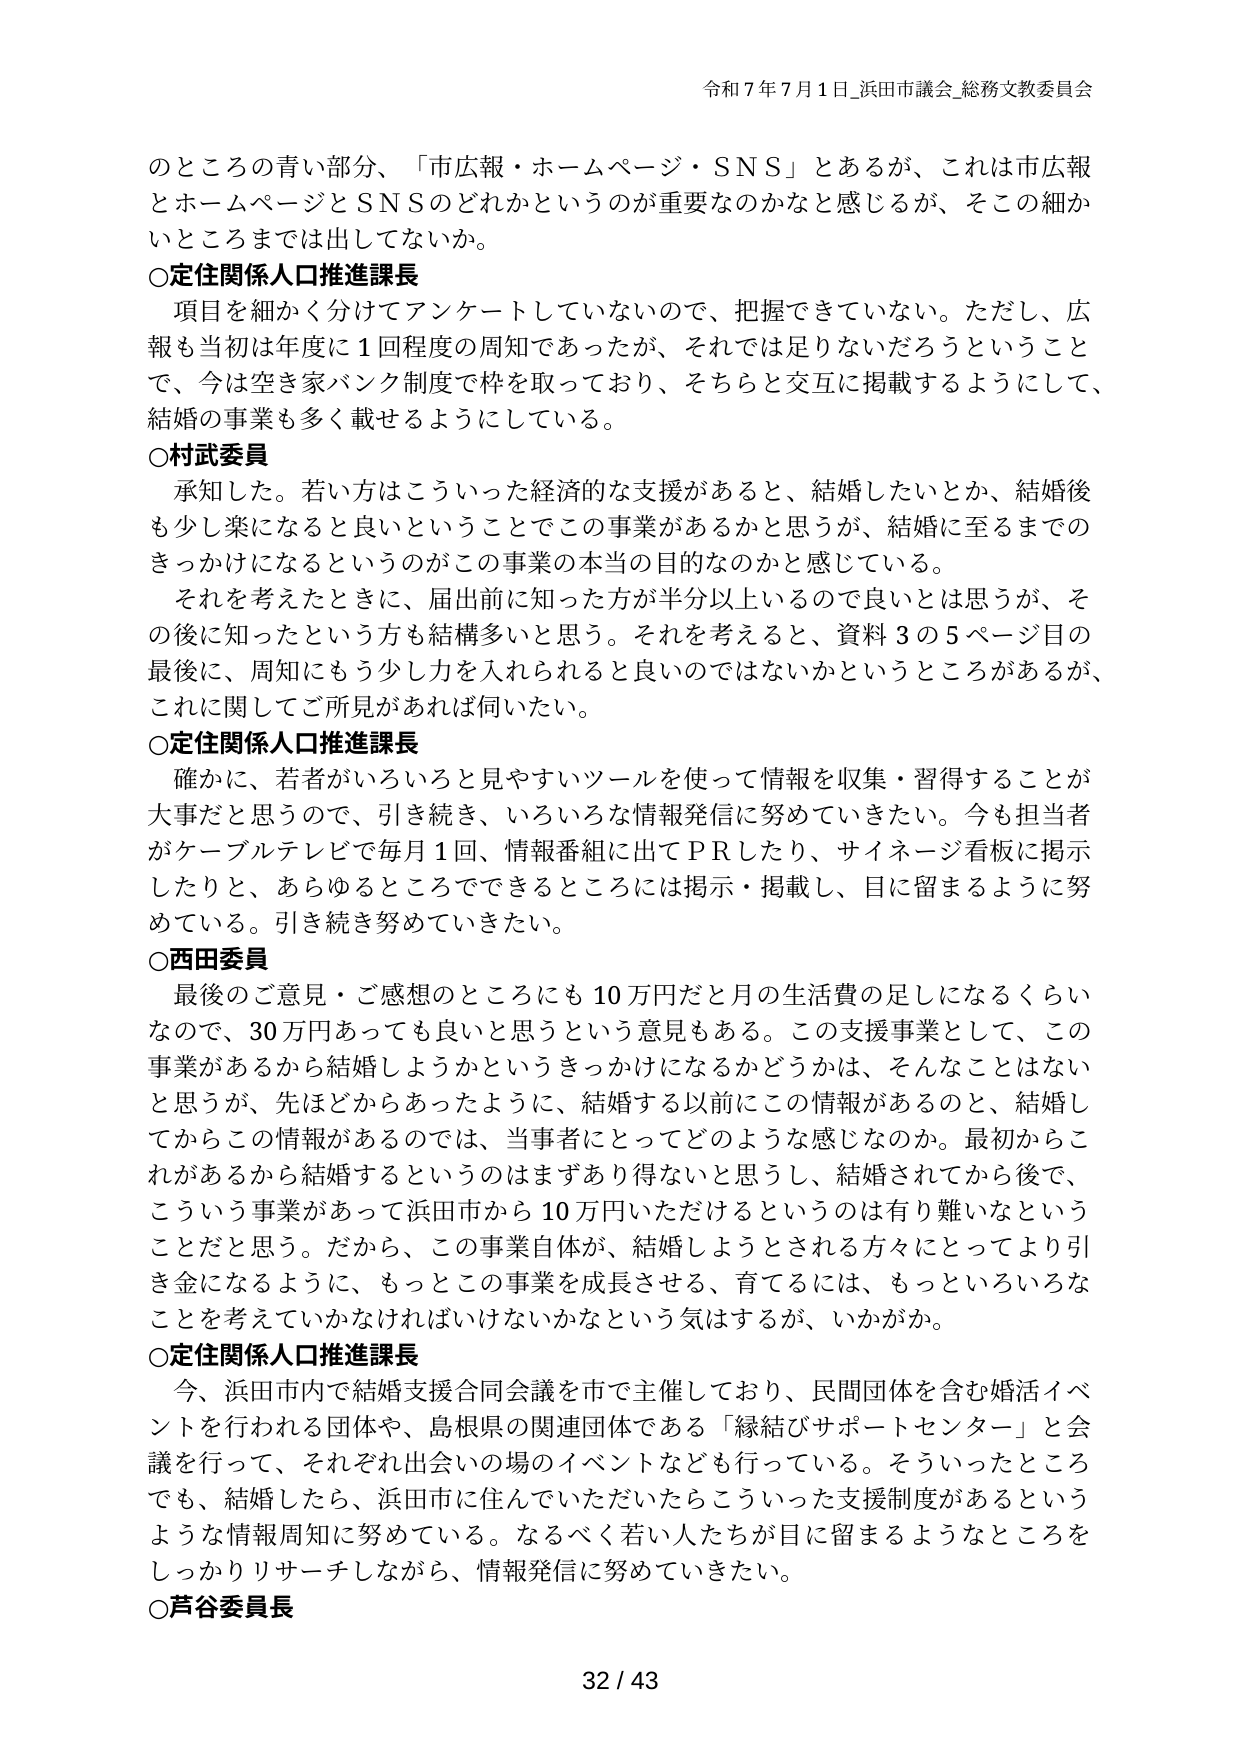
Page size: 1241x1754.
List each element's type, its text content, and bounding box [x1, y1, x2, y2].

text それを考えたときに、届出前に知った方が半分以上いるので良いとは思うが、その後に知ったという方も結構多いと思う。それを考えると、資料3の5ページ目の最後に、周知にもう少し力を入れられると良いのではないかというところがあるが、これに関してご所見があれば伺いたい。 [148, 580, 1092, 723]
text 今、浜田市内で結婚支援合同会議を市で主催しており、民間団体を含む婚活イベントを行われる団体や、島根県の関連団体である「縁結びサポートセンター」と会議を行って、それぞれ出会いの場のイベントなども行っている。そういったところでも、結婚したら、浜田市に住んでいただいたらこういった支援制度があるというような情報周知に努めている。なるべく若い人たちが目に留まるようなところをしっかりリサーチしながら、情報発信に努めていきたい。 [148, 1372, 1092, 1587]
text ○定住関係人口推進課長 [148, 256, 1092, 292]
text 最後のご意見・ご感想のところにも10万円だと月の生活費の足しになるくらいなので、30万円あっても良いと思うという意見もある。この支援事業として、この事業があるから結婚しようかというきっかけになるかどうかは、そんなことはないと思うが、先ほどからあったように、結婚する以前にこの情報があるのと、結婚してからこの情報があるのでは、当事者にとってどのような感じなのか。最初からこれがあるから結婚するというのはまずあり得ないと思うし、結婚されてから後で、こういう事業があって浜田市から10万円いただけるというのは有り難いなということだと思う。だから、この事業自体が、結婚しようとされる方々にとってより引き金になるように、もっとこの事業を成長させる、育てるには、もっといろいろなことを考えていかなければいけないかなという気はするが、いかがか。 [148, 976, 1092, 1336]
text ○芦谷委員長 [148, 1587, 1092, 1624]
text 項目を細かく分けてアンケートしていないので、把握できていない。ただし、広報も当初は年度に1回程度の周知であったが、それでは足りないだろうということで、今は空き家バンク制度で枠を取っており、そちらと交互に掲載するようにして、結婚の事業も多く載せるようにしている。 [148, 292, 1092, 436]
text ○村武委員 [148, 436, 1092, 472]
text ○西田委員 [148, 939, 1092, 976]
text ○定住関係人口推進課長 [148, 1336, 1092, 1372]
text 確かに、若者がいろいろと見やすいツールを使って情報を収集・習得することが大事だと思うので、引き続き、いろいろな情報発信に努めていきたい。今も担当者がケーブルテレビで毎月1回、情報番組に出てＰＲしたり、サイネージ看板に掲示したりと、あらゆるところでできるところには掲示・掲載し、目に留まるように努めている。引き続き努めていきたい。 [148, 760, 1092, 939]
text 承知した。若い方はこういった経済的な支援があると、結婚したいとか、結婚後も少し楽になると良いということでこの事業があるかと思うが、結婚に至るまでのきっかけになるというのがこの事業の本当の目的なのかと感じている。 [148, 472, 1092, 580]
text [148, 148, 1092, 256]
text ○定住関係人口推進課長 [148, 723, 1092, 760]
